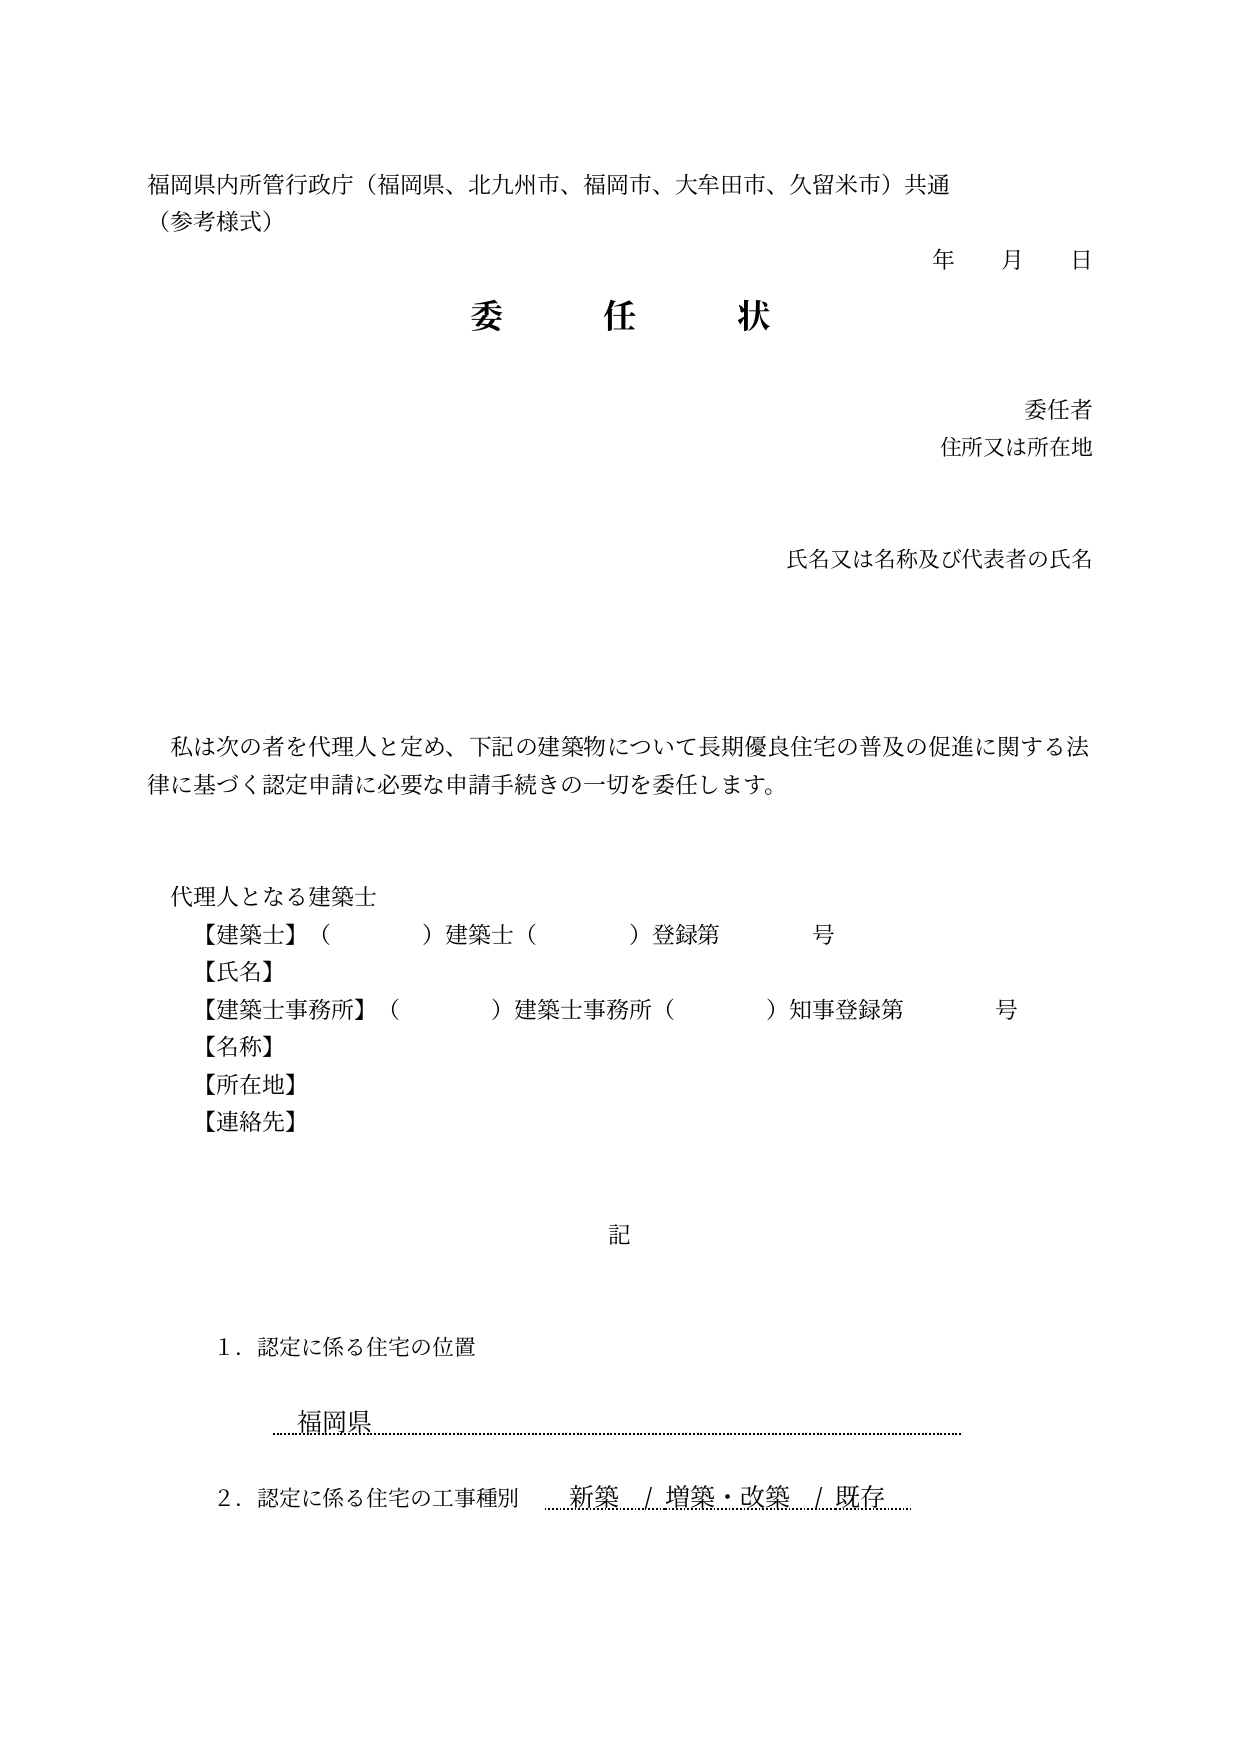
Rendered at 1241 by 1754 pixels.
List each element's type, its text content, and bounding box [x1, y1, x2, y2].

text 氏名又は名称及び代表者の氏名 [148, 539, 1093, 577]
text 【建築士事務所】（ ）建築士事務所（ ）知事登録第 号 [148, 989, 1092, 1027]
text 委任者 [148, 389, 1093, 427]
text 福岡県内所管行政庁（福岡県、北九州市、福岡市、大牟田市、久留米市）共通 [148, 164, 1092, 202]
text 福岡県 [148, 1402, 1093, 1439]
text （参考様式） [148, 202, 1092, 239]
subtitle 記 [148, 1214, 1092, 1252]
text 年 月 日 [148, 239, 1093, 277]
text 【名称】 [148, 1027, 1092, 1064]
text 【連絡先】 [148, 1102, 1092, 1139]
text 住所又は所在地 [148, 427, 1093, 464]
text 代理人となる建築士 [148, 877, 1092, 914]
text 【氏名】 [148, 952, 1092, 989]
text 委 任 状 [148, 277, 1092, 352]
text 私は次の者を代理人と定め、下記の建築物について長期優良住宅の普及の促進に関する法律に基づく認定申請に必要な申請手続きの一切を委任します。 [148, 727, 1092, 802]
text ２．認定に係る住宅の工事種別 新築 / 増築・改築 / 既存 [148, 1477, 989, 1514]
text 【所在地】 [148, 1064, 1092, 1102]
text 【建築士】（ ）建築士（ ）登録第 号 [148, 914, 1092, 952]
text １．認定に係る住宅の位置 [148, 1327, 1069, 1364]
